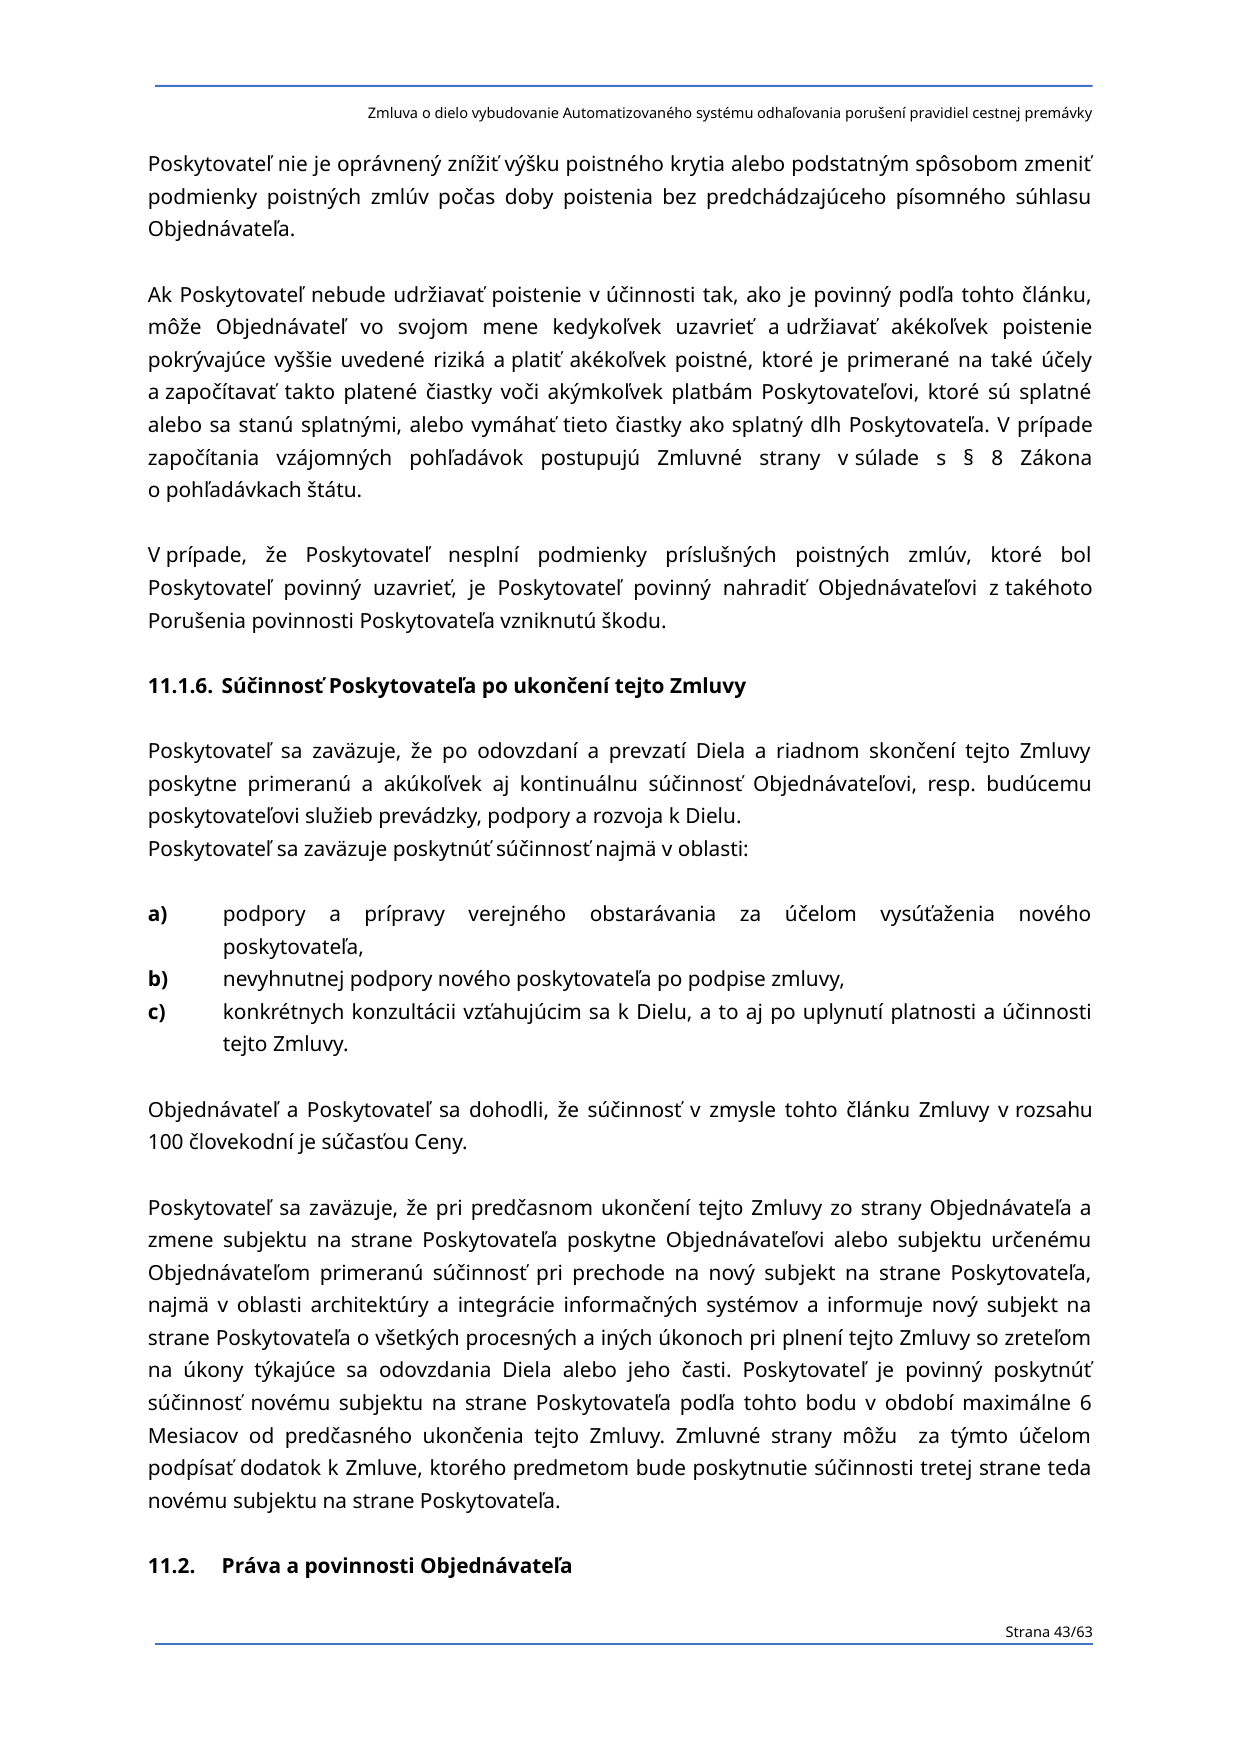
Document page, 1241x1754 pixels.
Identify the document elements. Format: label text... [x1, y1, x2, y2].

text V prípade, že Poskytovateľ nesplní podmienky príslušných poistných zmlúv, ktoré bol Poskytovateľ povinný uzavrieť, je Poskytovateľ povinný nahradiť Objednávateľovi z takéhoto Porušenia povinnosti Poskytovateľa vzniknutú škodu. [148, 541, 1093, 634]
list konkrétnych konzultácii vzťahujúcim sa k Dielu, a to aj po uplynutí platnosti a účinnosti tejto Zmluvy. [148, 997, 1093, 1058]
text Ak Poskytovateľ nebude udržiavať poistenie v účinnosti tak, ako je povinný podľa tohto článku, môže Objednávateľ vo svojom mene kedykoľvek uzavrieť a udržiavať akékoľvek poistenie pokrývajúce vyššie uvedené riziká a platiť akékoľvek poistné, ktoré je primerané na také účely a započítavať takto platené čiastky voči akýmkoľvek platbám Poskytovateľovi, ktoré sú splatné alebo sa stanú splatnými, alebo vymáhať tieto čiastky ako splatný dlh Poskytovateľa. V prípade započítania vzájomných pohľadávok postupujú Zmluvné strany v súlade s § 8 Zákona o pohľadávkach štátu. [148, 280, 1093, 504]
list nevyhnutnej podpory nového poskytovateľa po podpise zmluvy, [148, 964, 1093, 993]
text Poskytovateľ sa zaväzuje poskytnúť súčinnosť najmä v oblasti: [148, 834, 1093, 862]
text Poskytovateľ sa zaväzuje, že pri predčasnom ukončení tejto Zmluvy zo strany Objednávateľa a zmene subjektu na strane Poskytovateľa poskytne Objednávateľovi alebo subjektu určenému Objednávateľom primeranú súčinnosť pri prechode na nový subjekt na strane Poskytovateľa, najmä v oblasti architektúry a integrácie informačných systémov a informuje nový subjekt na strane Poskytovateľa o všetkých procesných a iných úkonoch pri plnení tejto Zmluvy so zreteľom na úkony týkajúce sa odovzdania Diela alebo jeho časti. Poskytovateľ je povinný poskytnúť súčinnosť novému subjektu na strane Poskytovateľa podľa tohto bodu v období maximálne 6 Mesiacov od predčasného ukončenia tejto Zmluvy. Zmluvné strany môžu za týmto účelom podpísať dodatok k Zmluve, ktorého predmetom bude poskytnutie súčinnosti tretej strane teda novému subjektu na strane Poskytovateľa. [148, 1193, 1093, 1514]
text Poskytovateľ sa zaväzuje, že po odovzdaní a prevzatí Diela a riadnom skončení tejto Zmluvy poskytne primeranú a akúkoľvek aj kontinuálnu súčinnosť Objednávateľovi, resp. budúcemu poskytovateľovi služieb prevádzky, podpory a rozvoja k Dielu. [148, 736, 1093, 830]
list Súčinnosť Poskytovateľa po ukončení tejto Zmluvy [148, 671, 1093, 699]
list Práva a povinnosti Objednávateľa [148, 1551, 1080, 1580]
list podpory a prípravy verejného obstarávania za účelom vysúťaženia nového poskytovateľa, [148, 899, 1093, 960]
text Objednávateľ a Poskytovateľ sa dohodli, že súčinnosť v zmysle tohto článku Zmluvy v rozsahu 100 človekodní je súčasťou Ceny. [148, 1095, 1093, 1156]
text Poskytovateľ nie je oprávnený znížiť výšku poistného krytia alebo podstatným spôsobom zmeniť podmienky poistných zmlúv počas doby poistenia bez predchádzajúceho písomného súhlasu Objednávateľa. [148, 149, 1093, 243]
